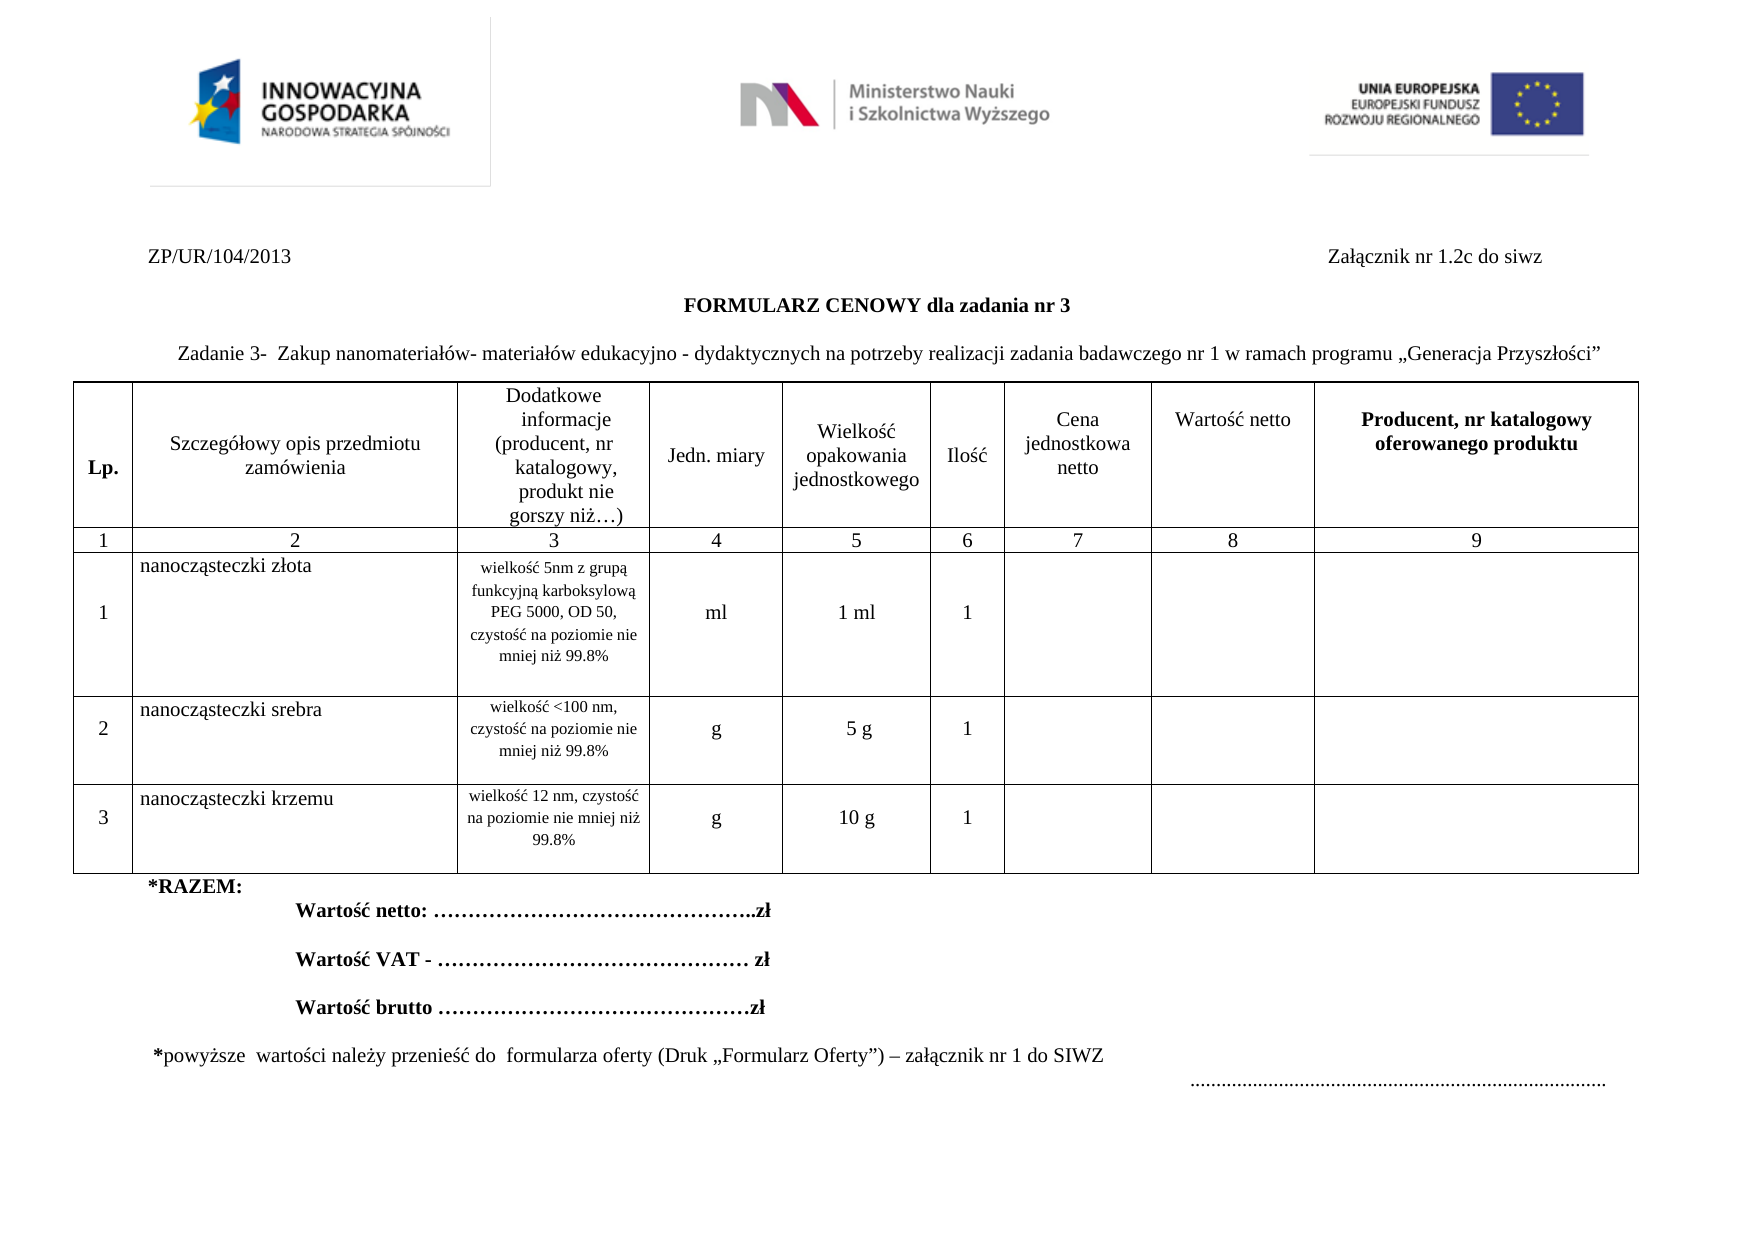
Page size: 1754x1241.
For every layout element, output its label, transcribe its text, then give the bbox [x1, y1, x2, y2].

table_cell [1315, 697, 1638, 784]
table_header Dodatkowe informacje (producent, nr katalogowy, produkt nie gorszy niż…) [458, 383, 649, 527]
table_cell [1005, 785, 1151, 873]
table_cell ml [650, 553, 782, 696]
picture [148, 17, 491, 187]
table_cell 8 [1152, 528, 1314, 552]
table_cell nanocząsteczki złota [133, 553, 457, 696]
text Zadanie 3- Zakup nanomateriałów- materiałów edukacyjno - dydaktycznych na potrzeby realizacji zadania badawczego nr 1 w ramach programu „Generacja Przyszłości” [177, 341, 1606, 365]
table_header Wielkość opakowania jednostkowego [783, 383, 930, 527]
table_header Szczegółowy opis przedmiotu zamówienia [133, 383, 457, 527]
text Wartość netto: ………………………………………..zł [148, 898, 1606, 922]
table_cell [1315, 553, 1638, 696]
table_cell nanocząsteczki srebra [133, 697, 457, 784]
table_header Jedn. miary [650, 383, 782, 527]
table_cell 5 g [783, 697, 930, 784]
table_cell g [650, 697, 782, 784]
table_cell 3 [458, 528, 649, 552]
table_cell 5 [783, 528, 930, 552]
table_header Producent, nr katalogowy oferowanego produktu [1315, 383, 1638, 527]
table_cell [1315, 785, 1638, 873]
table_cell 1 ml [783, 553, 930, 696]
table_cell [1152, 553, 1314, 696]
table_cell 9 [1315, 528, 1638, 552]
table_header Cena jednostkowa netto [1005, 383, 1151, 527]
text Wartość VAT - ……………………………………… zł [148, 946, 1606, 971]
picture [721, 61, 1068, 146]
table_cell [1152, 697, 1314, 784]
table_cell 2 [133, 528, 457, 552]
table_cell wielkość 12 nm, czystość na poziomie nie mniej niż 99.8% [458, 785, 649, 873]
table_cell 1 [74, 553, 132, 696]
text Wartość brutto ………………………………………zł [148, 994, 1606, 1019]
table_cell [1005, 697, 1151, 784]
table_cell 4 [650, 528, 782, 552]
table_cell 1 [931, 785, 1004, 873]
text *RAZEM: [148, 874, 1606, 898]
table_cell 6 [931, 528, 1004, 552]
table_cell 1 [931, 697, 1004, 784]
table_cell 1 [74, 528, 132, 552]
text FORMULARZ CENOWY dla zadania nr 3 [148, 293, 1606, 317]
table_header Wartość netto [1152, 383, 1314, 527]
table_cell [1005, 553, 1151, 696]
table_cell nanocząsteczki krzemu [133, 785, 457, 873]
table_cell g [650, 785, 782, 873]
table_cell wielkość 5nm z grupą funkcyjną karboksylową PEG 5000, OD 50, czystość na poziomie nie mniej niż 99.8% [458, 553, 649, 696]
table_cell [1152, 785, 1314, 873]
table_header Lp. [74, 383, 132, 527]
text ZP/UR/104/2013 Załącznik nr 1.2c do siwz [148, 244, 1606, 268]
text ................................................................................ [148, 1067, 1606, 1091]
table_cell 10 g [783, 785, 930, 873]
picture [1307, 61, 1590, 155]
table_cell 1 [931, 553, 1004, 696]
text *powyższe wartości należy przenieść do formularza oferty (Druk „Formularz Oferty”) – załącznik nr 1 do SIWZ [148, 1043, 1606, 1067]
table_cell 2 [74, 697, 132, 784]
table_cell wielkość <100 nm, czystość na poziomie nie mniej niż 99.8% [458, 697, 649, 784]
table_header Ilość [931, 383, 1004, 527]
table_cell 7 [1005, 528, 1151, 552]
table_cell 3 [74, 785, 132, 873]
